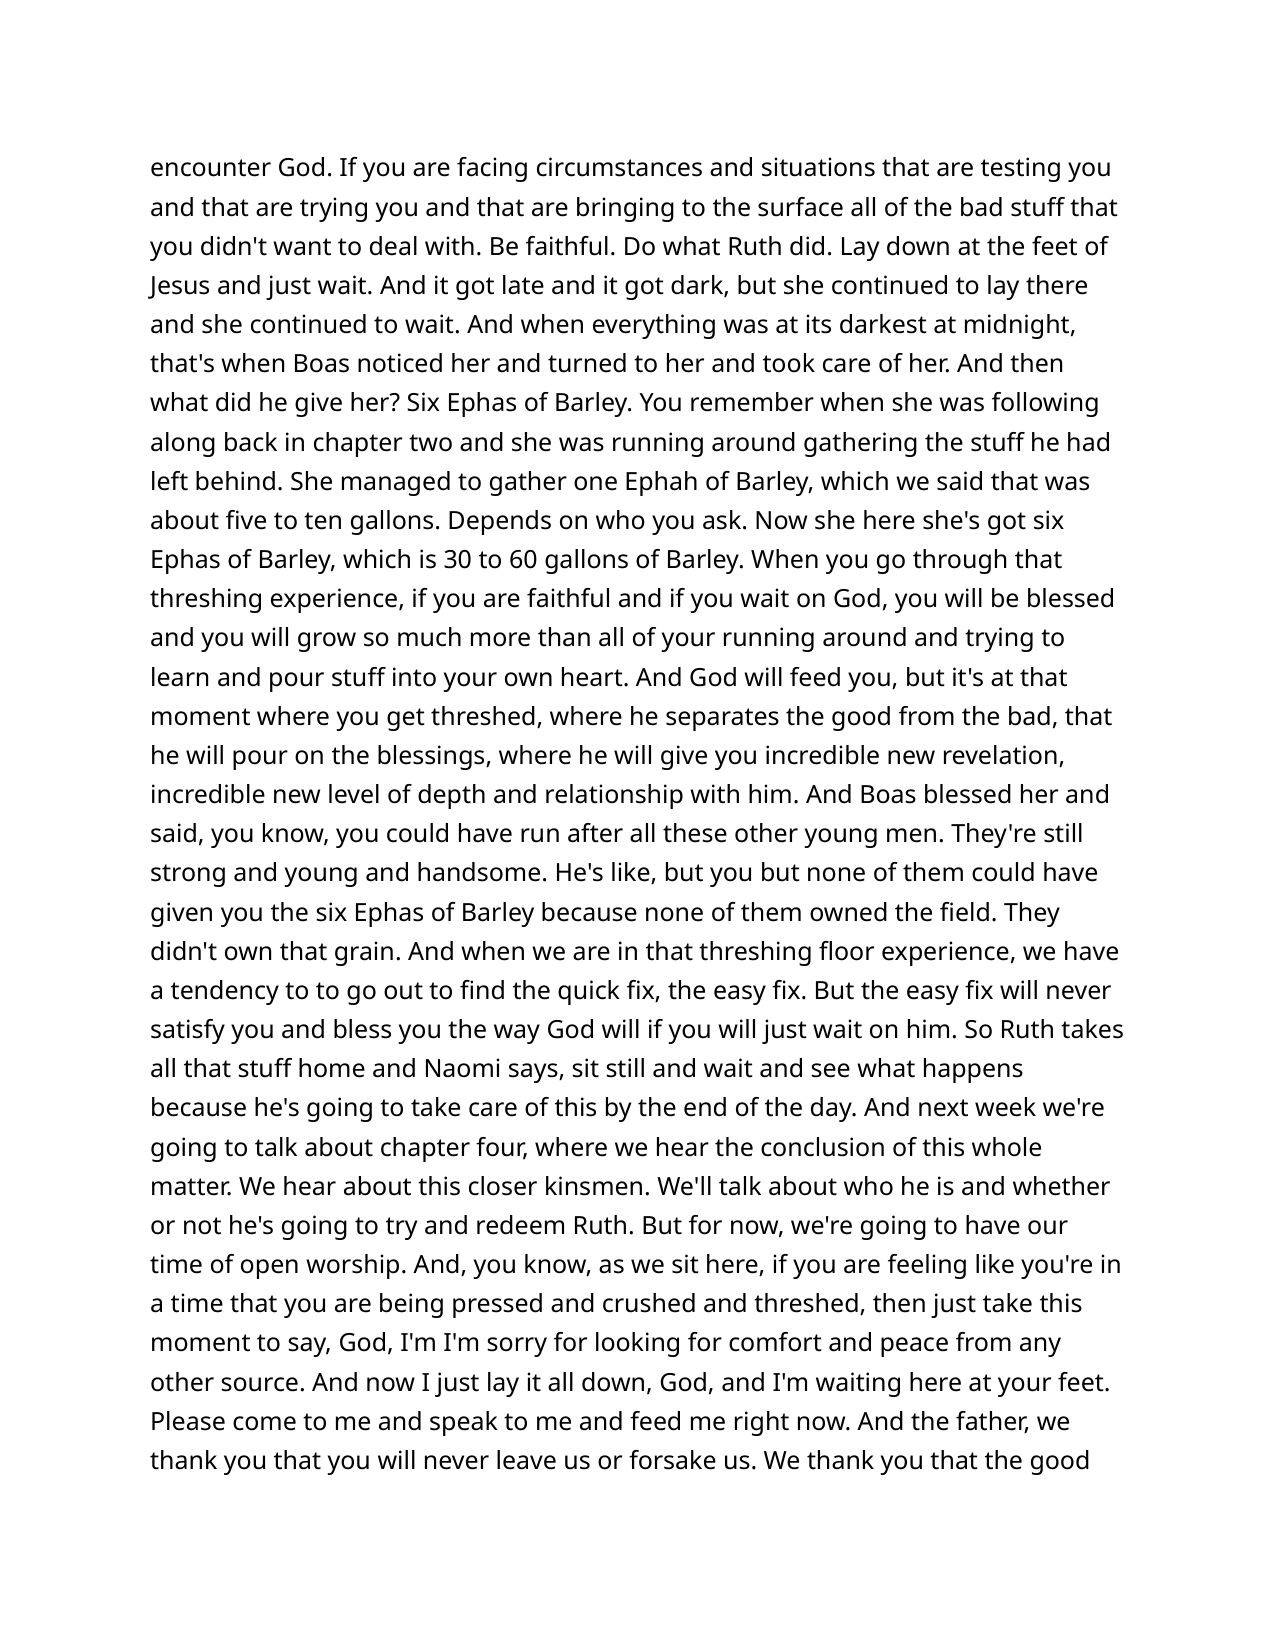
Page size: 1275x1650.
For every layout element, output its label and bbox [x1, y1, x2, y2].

text [150, 150, 1125, 1477]
